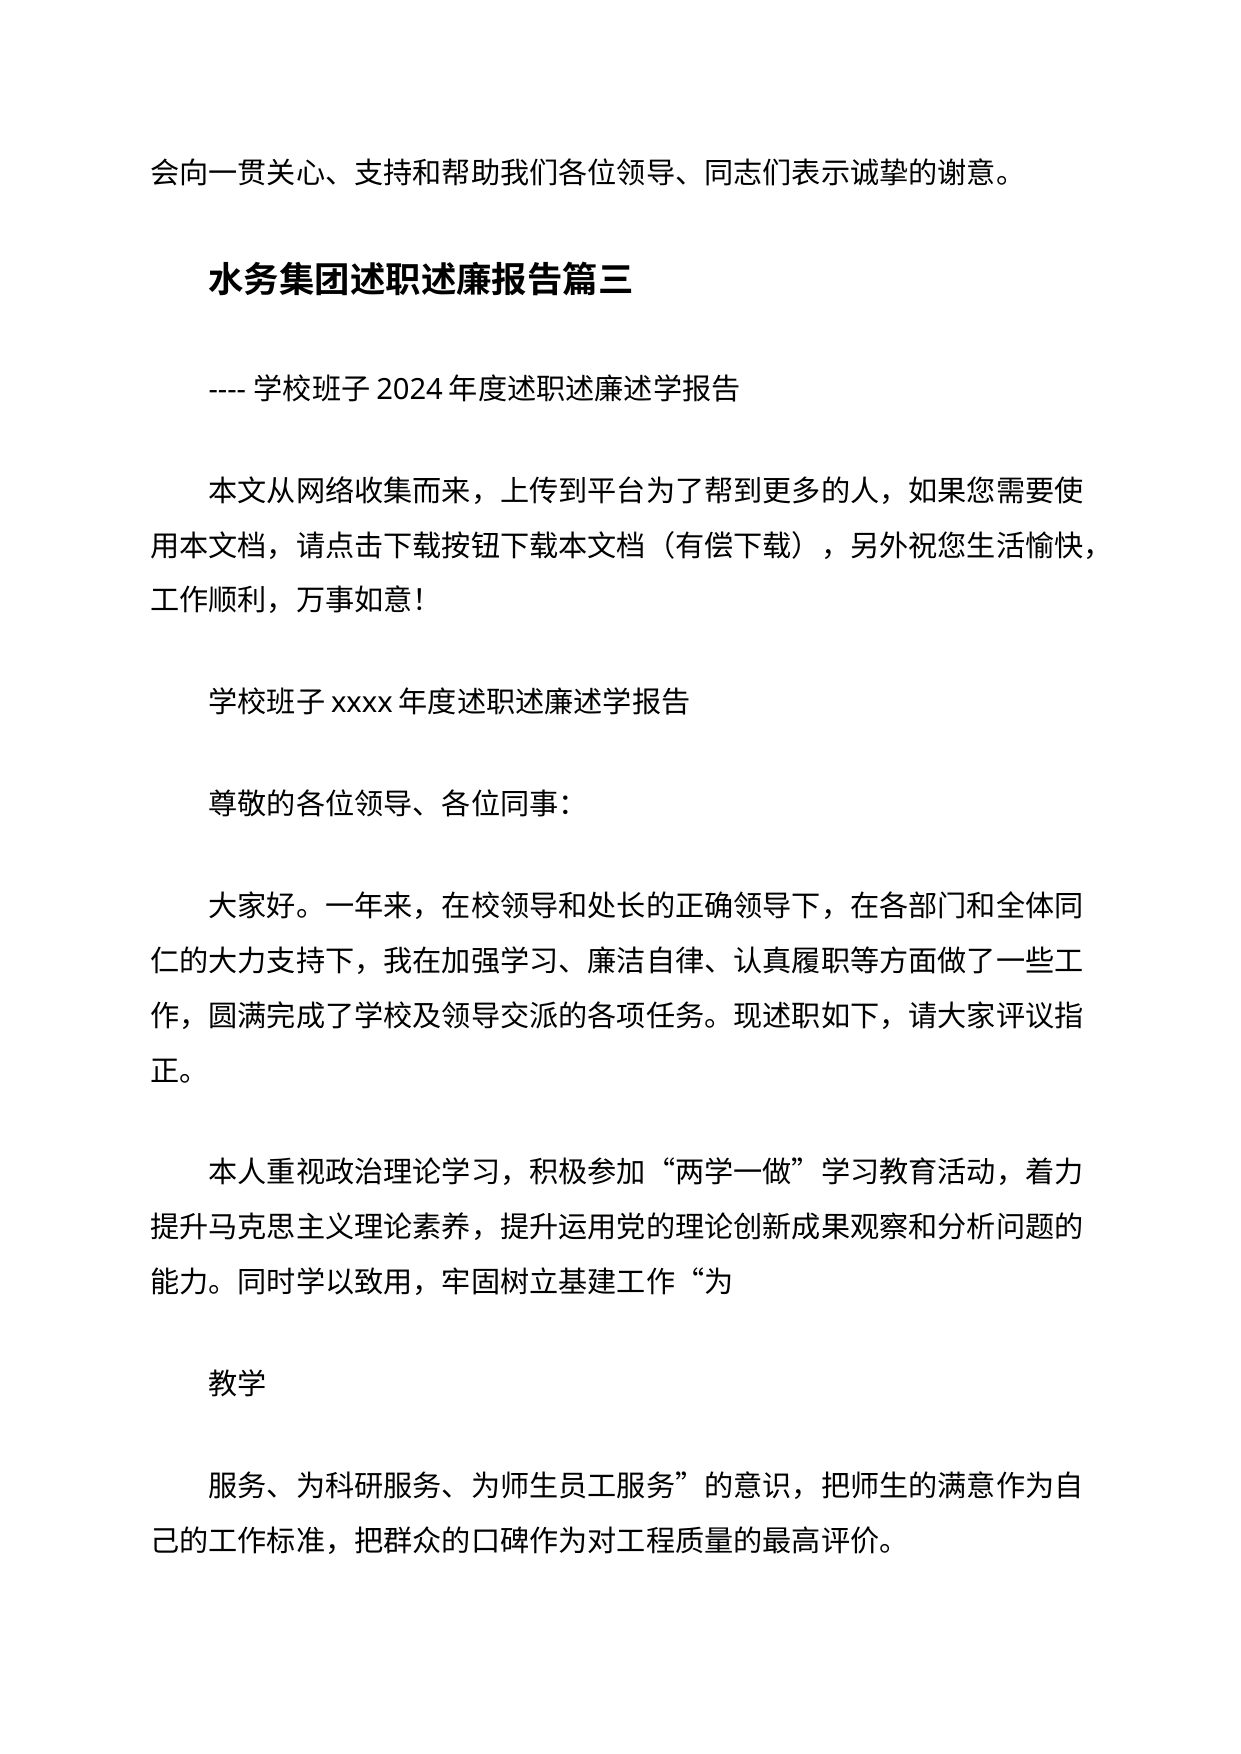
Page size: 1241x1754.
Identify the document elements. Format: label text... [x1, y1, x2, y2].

text 本人重视政治理论学习，积极参加“两学一做”学习教育活动，着力提升马克思主义理论素养，提升运用党的理论创新成果观察和分析问题的能力。同时学以致用，牢固树立基建工作“为 [150, 1149, 1090, 1301]
text 服务、为科研服务、为师生员工服务”的意识，把师生的满意作为自己的工作标准，把群众的口碑作为对工程质量的最高评价。 [150, 1462, 1090, 1559]
text 水务集团述职述廉报告篇三 [150, 252, 1090, 303]
text 大家好。一年来，在校领导和处长的正确领导下，在各部门和全体同仁的大力支持下，我在加强学习、廉洁自律、认真履职等方面做了一些工作，圆满完成了学校及领导交派的各项任务。现述职如下，请大家评议指正。 [150, 882, 1090, 1089]
text ---- 学校班子2024年度述职述廉述学报告 [150, 365, 1090, 408]
text 本文从网络收集而来，上传到平台为了帮到更多的人，如果您需要使用本文档，请点击下载按钮下载本文档（有偿下载），另外祝您生活愉快，工作顺利，万事如意！ [150, 467, 1090, 619]
text 尊敬的各位领导、各位同事： [150, 781, 1090, 823]
text 教学 [150, 1361, 1090, 1403]
text 学校班子xxxx年度述职述廉述学报告 [150, 679, 1090, 721]
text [150, 150, 1090, 192]
